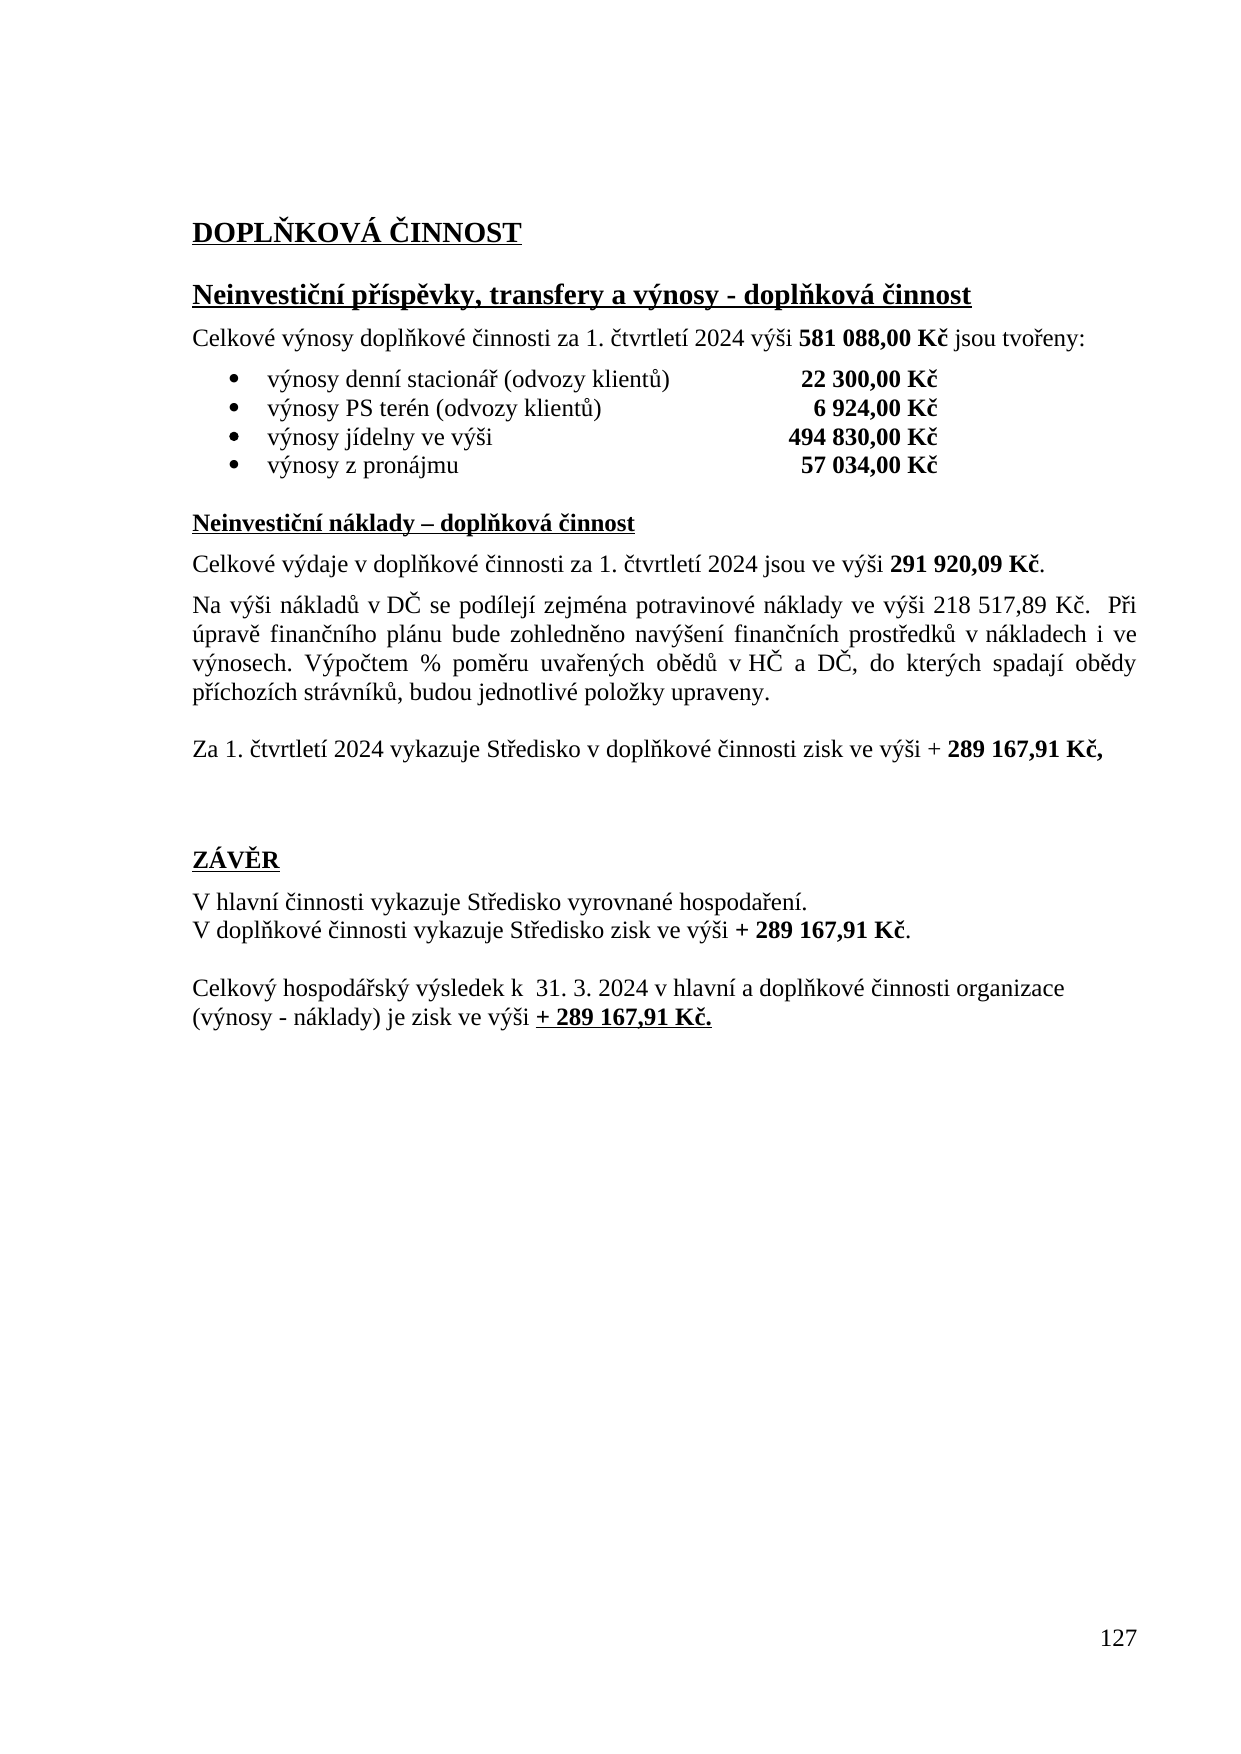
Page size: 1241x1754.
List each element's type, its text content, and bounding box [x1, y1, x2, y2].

text Celkový hospodářský výsledek k 31. 3. 2024 v hlavní a doplňkové činnosti organizace (výnosy - náklady) je zisk ve výši + 289 167,91 Kč. [192, 973, 1137, 1031]
text V hlavní činnosti vykazuje Středisko vyrovnané hospodaření. [192, 887, 1137, 916]
text Neinvestiční příspěvky, transfery a výnosy - doplňková činnost [192, 277, 1137, 311]
text V doplňkové činnosti vykazuje Středisko zisk ve výši + 289 167,91 Kč. [192, 916, 1137, 944]
list výnosy z pronájmu 57 034,00 Kč [229, 451, 1137, 479]
text DOPLŇKOVÁ ČINNOST [192, 215, 1137, 248]
list výnosy jídelny ve výši 494 830,00 Kč [229, 422, 1137, 451]
list výnosy PS terén (odvozy klientů) 6 924,00 Kč [229, 393, 1137, 422]
text Celkové výdaje v doplňkové činnosti za 1. čtvrtletí 2024 jsou ve výši 291 920,09 Kč. [192, 549, 1137, 578]
text ZÁVĚR [192, 846, 1137, 874]
text Za 1. čtvrtletí 2024 vykazuje Středisko v doplňkové činnosti zisk ve výši + 289 167,91 Kč, [192, 734, 1137, 763]
text Celkové výnosy doplňkové činnosti za 1. čtvrtletí 2024 výši 581 088,00 Kč jsou tvořeny: [192, 323, 1137, 352]
text Neinvestiční náklady – doplňková činnost [192, 508, 1137, 537]
list výnosy denní stacionář (odvozy klientů) 22 300,00 Kč [229, 364, 1137, 393]
text Na výši nákladů v DČ se podílejí zejména potravinové náklady ve výši 218 517,89 Kč. Při úpravě finančního plánu bude zohledněno navýšení finančních prostředků v nákladech i ve výnosech. Výpočtem % poměru uvařených obědů v HČ a DČ, do kterých spadají obědy příchozích strávníků, budou jednotlivé položky upraveny. [192, 591, 1137, 706]
